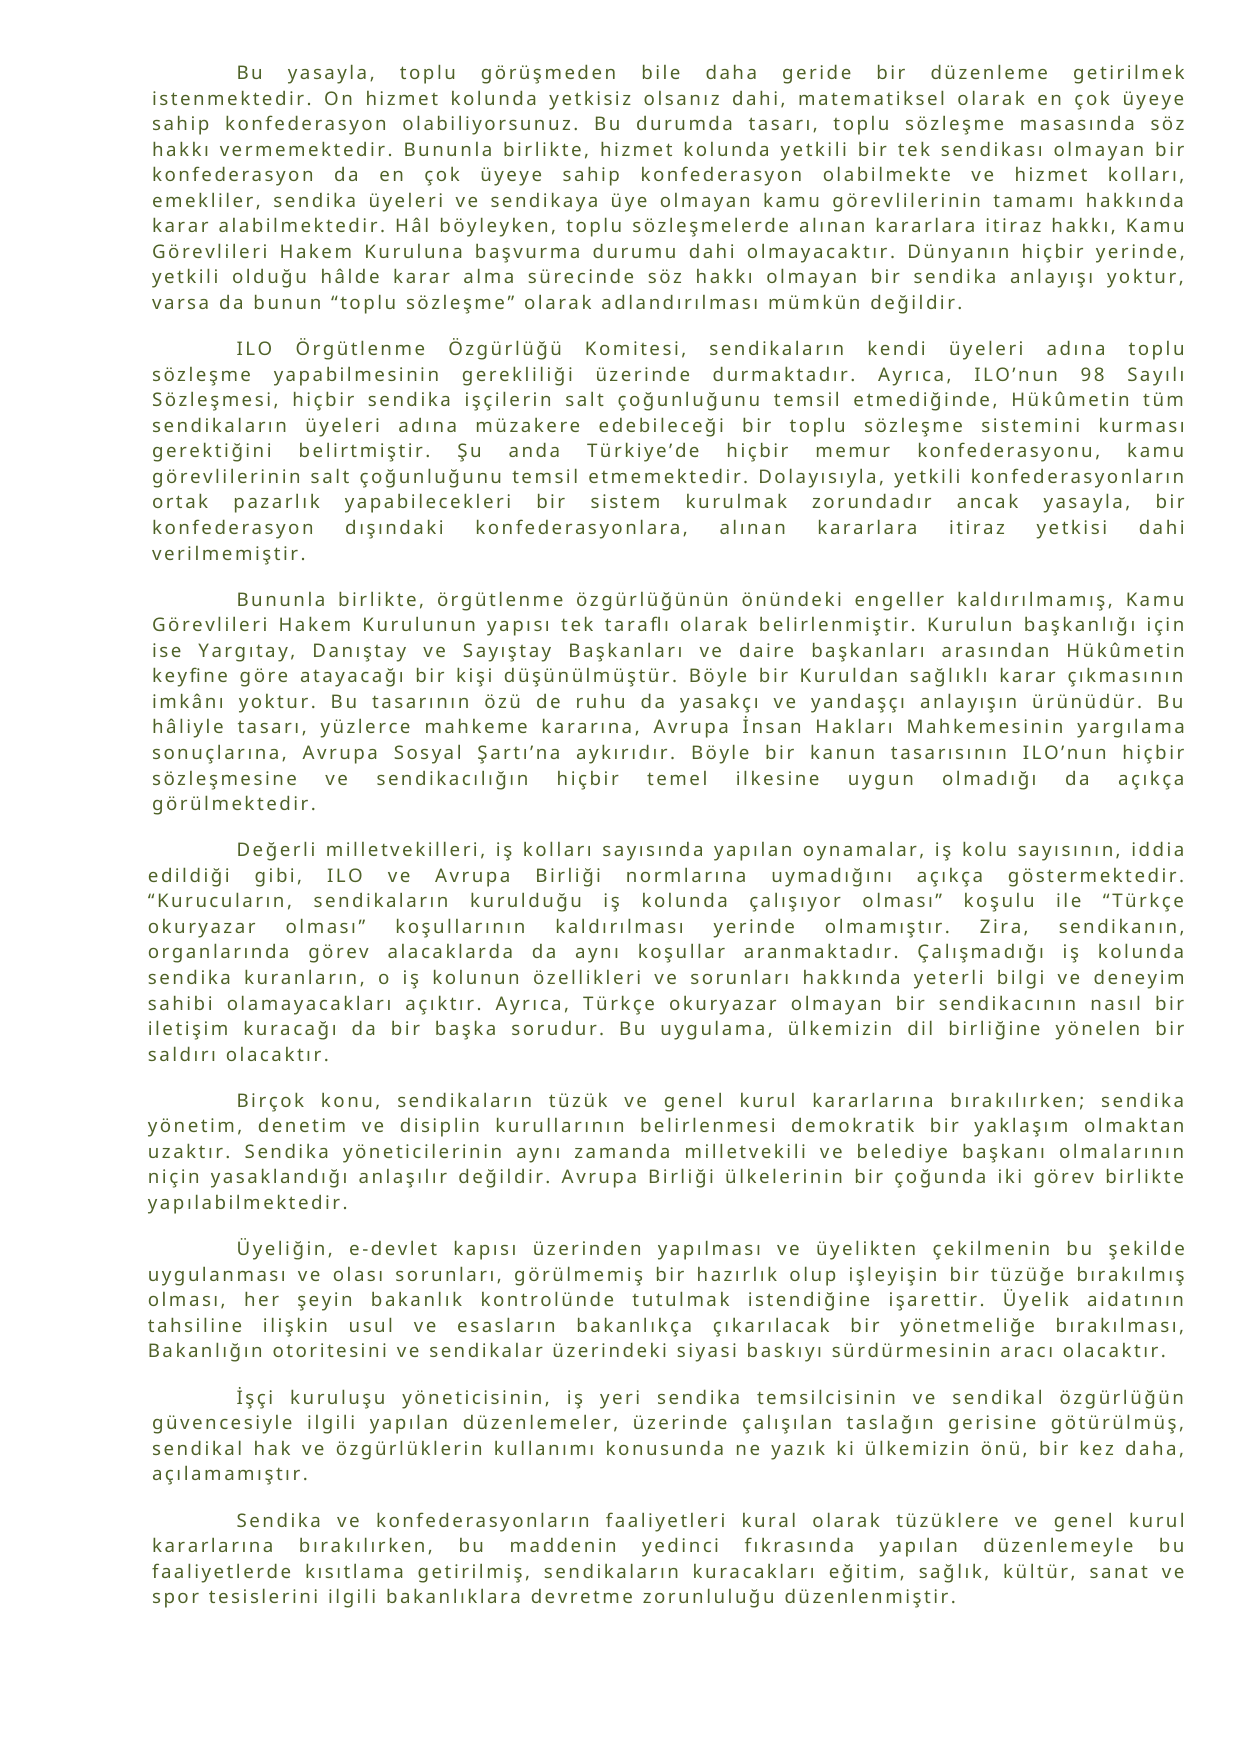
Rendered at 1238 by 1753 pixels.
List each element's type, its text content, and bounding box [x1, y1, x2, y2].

text ILO Örgütlenme Özgürlüğü Komitesi, sendikaların kendi üyeleri adına toplu sözleşme yapabilmesinin gerekliliği üzerinde durmaktadır. Ayrıca, ILO’nun 98 Sayılı Sözleşmesi, hiçbir sendika işçilerin salt çoğunluğunu temsil etmediğinde, Hükûmetin tüm sendikaların üyeleri adına müzakere edebileceği bir toplu sözleşme sistemini kurması gerektiğini belirtmiştir. Şu anda Türkiye’de hiçbir memur konfederasyonu, kamu görevlilerinin salt çoğunluğunu temsil etmemektedir. Dolayısıyla, yetkili konfederasyonların ortak pazarlık yapabilecekleri bir sistem kurulmak zorundadır ancak yasayla, bir konfederasyon dışındaki konfederasyonlara, alınan kararlara itiraz yetkisi dahi verilmemiştir. [152, 336, 1186, 565]
text Bu yasayla, toplu görüşmeden bile daha geride bir düzenleme getirilmek istenmektedir. On hizmet kolunda yetkisiz olsanız dahi, matematiksel olarak en çok üyeye sahip konfederasyon olabiliyorsunuz. Bu durumda tasarı, toplu sözleşme masasında söz hakkı vermemektedir. Bununla birlikte, hizmet kolunda yetkili bir tek sendikası olmayan bir konfederasyon da en çok üyeye sahip konfederasyon olabilmekte ve hizmet kolları, emekliler, sendika üyeleri ve sendikaya üye olmayan kamu görevlilerinin tamamı hakkında karar alabilmektedir. Hâl böyleyken, toplu sözleşmelerde alınan kararlara itiraz hakkı, Kamu Görevlileri Hakem Kuruluna başvurma durumu dahi olmayacaktır. Dünyanın hiçbir yerinde, yetkili olduğu hâlde karar alma sürecinde söz hakkı olmayan bir sendika anlayışı yoktur, varsa da bunun “toplu sözleşme” olarak adlandırılması mümkün değildir. [152, 60, 1186, 315]
text İşçi kuruluşu yöneticisinin, iş yeri sendika temsilcisinin ve sendikal özgürlüğün güvencesiyle ilgili yapılan düzenlemeler, üzerinde çalışılan taslağın gerisine götürülmüş, sendikal hak ve özgürlüklerin kullanımı konusunda ne yazık ki ülkemizin önü, bir kez daha, açılamamıştır. [152, 1384, 1186, 1486]
text Değerli milletvekilleri, iş kolları sayısında yapılan oynamalar, iş kolu sayısının, iddia edildiği gibi, ILO ve Avrupa Birliği normlarına uymadığını açıkça göstermektedir. “Kurucuların, sendikaların kurulduğu iş kolunda çalışıyor olması” koşulu ile “Türkçe okuryazar olması” koşullarının kaldırılması yerinde olmamıştır. Zira, sendikanın, organlarında görev alacaklarda da aynı koşullar aranmaktadır. Çalışmadığı iş kolunda sendika kuranların, o iş kolunun özellikleri ve sorunları hakkında yeterli bilgi ve deneyim sahibi olamayacakları açıktır. Ayrıca, Türkçe okuryazar olmayan bir sendikacının nasıl bir iletişim kuracağı da bir başka sorudur. Bu uygulama, ülkemizin dil birliğine yönelen bir saldırı olacaktır. [148, 837, 1186, 1066]
text Üyeliğin, e-devlet kapısı üzerinden yapılması ve üyelikten çekilmenin bu şekilde uygulanması ve olası sorunları, görülmemiş bir hazırlık olup işleyişin bir tüzüğe bırakılmış olması, her şeyin bakanlık kontrolünde tutulmak istendiğine işarettir. Üyelik aidatının tahsiline ilişkin usul ve esasların bakanlıkça çıkarılacak bir yönetmeliğe bırakılması, Bakanlığın otoritesini ve sendikalar üzerindeki siyasi baskıyı sürdürmesinin aracı olacaktır. [148, 1236, 1186, 1363]
text Bununla birlikte, örgütlenme özgürlüğünün önündeki engeller kaldırılmamış, Kamu Görevlileri Hakem Kurulunun yapısı tek taraflı olarak belirlenmiştir. Kurulun başkanlığı için ise Yargıtay, Danıştay ve Sayıştay Başkanları ve daire başkanları arasından Hükûmetin keyfine göre atayacağı bir kişi düşünülmüştür. Böyle bir Kuruldan sağlıklı karar çıkmasının imkânı yoktur. Bu tasarının özü de ruhu da yasakçı ve yandaşçı anlayışın ürünüdür. Bu hâliyle tasarı, yüzlerce mahkeme kararına, Avrupa İnsan Hakları Mahkemesinin yargılama sonuçlarına, Avrupa Sosyal Şartı’na aykırıdır. Böyle bir kanun tasarısının ILO’nun hiçbir sözleşmesine ve sendikacılığın hiçbir temel ilkesine uygun olmadığı da açıkça görülmektedir. [152, 586, 1186, 816]
text Sendika ve konfederasyonların faaliyetleri kural olarak tüzüklere ve genel kurul kararlarına bırakılırken, bu maddenin yedinci fıkrasında yapılan düzenlemeyle bu faaliyetlerde kısıtlama getirilmiş, sendikaların kuracakları eğitim, sağlık, kültür, sanat ve spor tesislerini ilgili bakanlıklara devretme zorunluluğu düzenlenmiştir. [152, 1507, 1186, 1609]
text Birçok konu, sendikaların tüzük ve genel kurul kararlarına bırakılırken; sendika yönetim, denetim ve disiplin kurullarının belirlenmesi demokratik bir yaklaşım olmaktan uzaktır. Sendika yöneticilerinin aynı zamanda milletvekili ve belediye başkanı olmalarının niçin yasaklandığı anlaşılır değildir. Avrupa Birliği ülkelerinin bir çoğunda iki görev birlikte yapılabilmektedir. [148, 1087, 1186, 1215]
